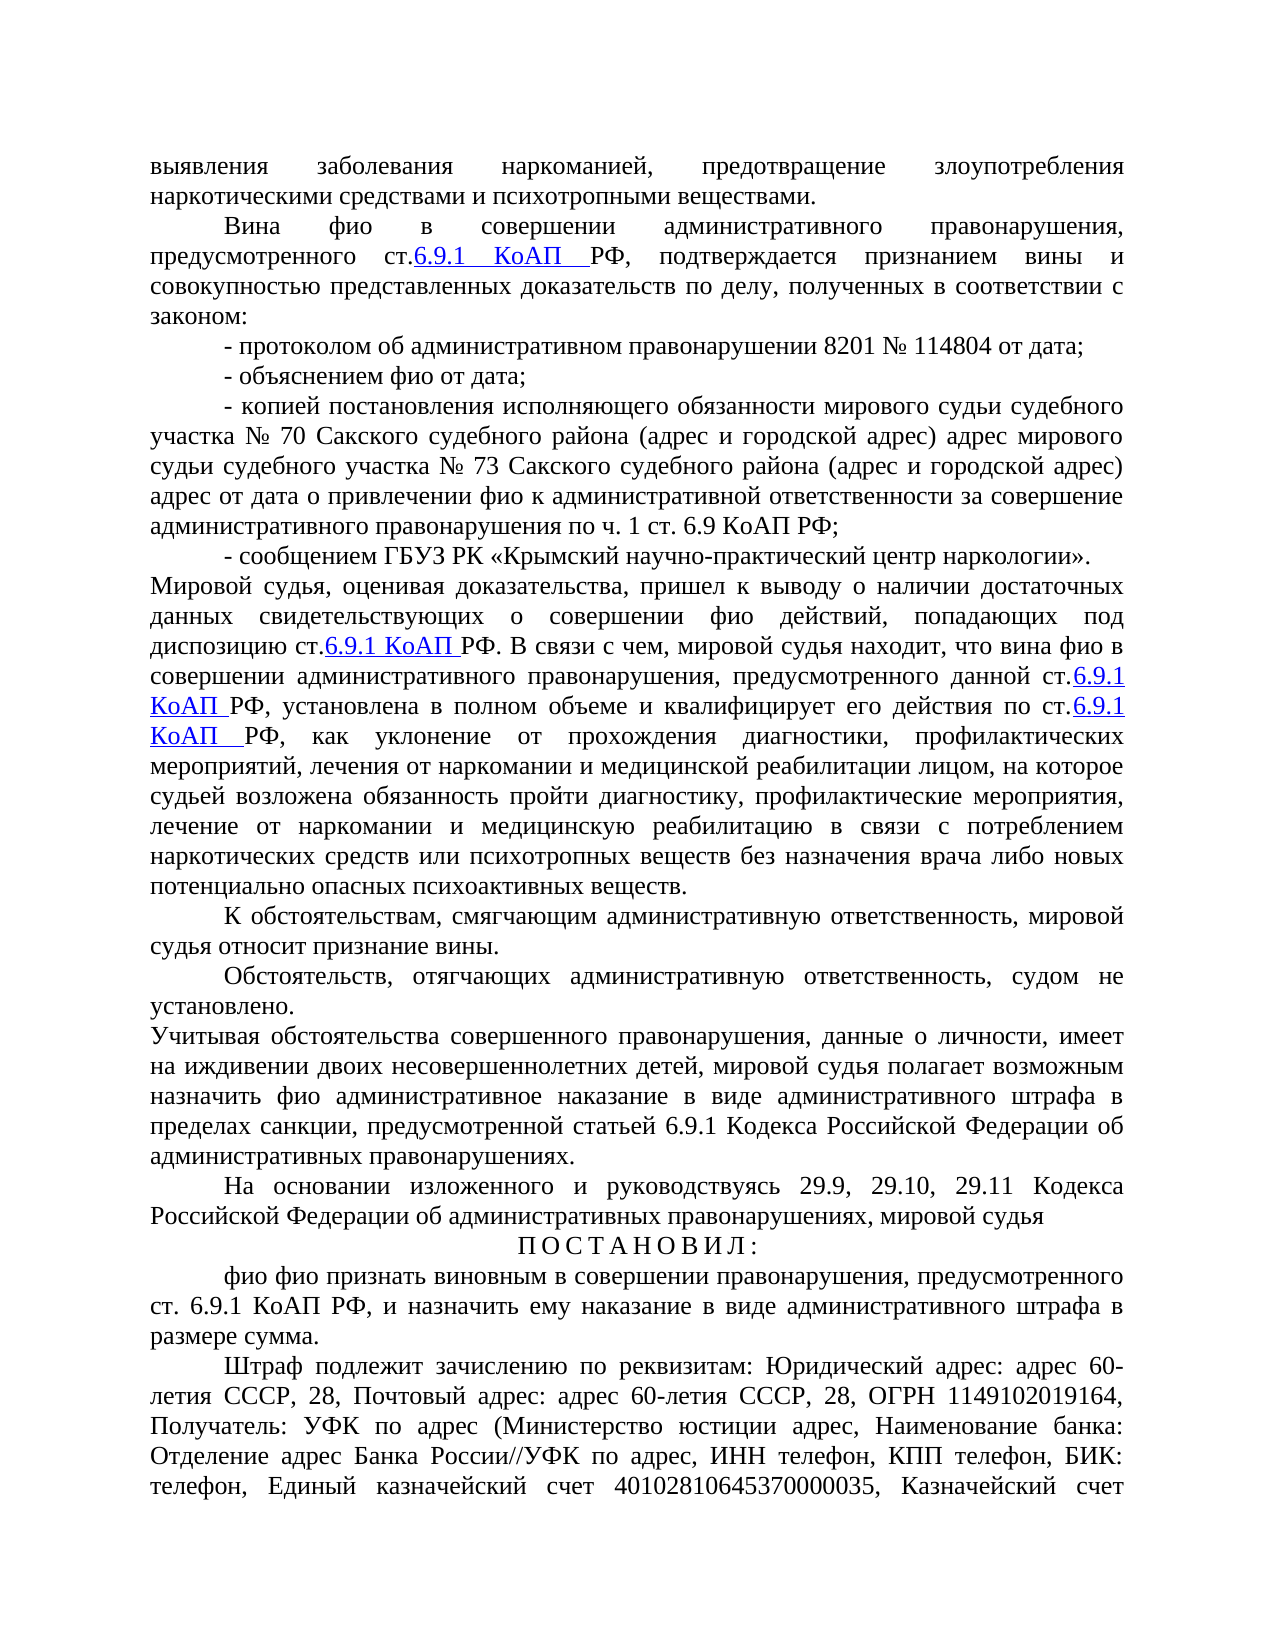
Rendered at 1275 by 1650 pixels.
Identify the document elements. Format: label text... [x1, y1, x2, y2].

text - протоколом об административном правонарушении 8201 № 114804 от дата; [150, 330, 1125, 360]
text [150, 150, 1125, 210]
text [150, 1350, 1125, 1500]
text ПОСТАНОВИЛ: [150, 1230, 1125, 1260]
text Мировой судья, оценивая доказательства, пришел к выводу о наличии достаточных данных свидетельствующих о совершении фио действий, попадающих под диспозицию ст.6.9.1 КоАП РФ. В связи с чем, мировой судья находит, что вина фио в совершении административного правонарушения, предусмотренного данной ст.6.9.1 КоАП РФ, установлена в полном объеме и квалифицирует его действия по ст.6.9.1 КоАП РФ, как уклонение от прохождения диагностики, профилактических мероприятий, лечения от наркомании и медицинской реабилитации лицом, на которое судьей возложена обязанность пройти диагностику, профилактические мероприятия, лечение от наркомании и медицинскую реабилитацию в связи с потреблением наркотических средств или психотропных веществ без назначения врача либо новых потенциально опасных психоактивных веществ. [150, 570, 1125, 900]
text фио фио признать виновным в совершении правонарушения, предусмотренного ст. 6.9.1 КоАП РФ, и назначить ему наказание в виде административного штрафа в размере сумма. [150, 1260, 1125, 1350]
text - копией постановления исполняющего обязанности мирового судьи судебного участка № 70 Сакского судебного района (адрес и городской адрес) адрес мирового судьи судебного участка № 73 Сакского судебного района (адрес и городской адрес) адрес от дата о привлечении фио к административной ответственности за совершение административного правонарушения по ч. 1 ст. 6.9 КоАП РФ; [150, 390, 1125, 540]
text К обстоятельствам, смягчающим административную ответственность, мировой судья относит признание вины. [150, 900, 1125, 960]
text - сообщением ГБУЗ РК «Крымский научно-практический центр наркологии». [150, 540, 1125, 570]
text Обстоятельств, отягчающих административную ответственность, судом не установлено. [150, 960, 1125, 1020]
text На основании изложенного и руководствуясь 29.9, 29.10, 29.11 Кодекса Российской Федерации об административных правонарушениях, мировой судья [150, 1170, 1125, 1230]
text - объяснением фио от дата; [150, 360, 1125, 390]
text Вина фио в совершении административного правонарушения, предусмотренного ст.6.9.1 КоАП РФ, подтверждается признанием вины и совокупностью представленных доказательств по делу, полученных в соответствии с законом: [150, 210, 1125, 330]
text Учитывая обстоятельства совершенного правонарушения, данные о личности, имеет на иждивении двоих несовершеннолетних детей, мировой судья полагает возможным назначить фио административное наказание в виде административного штрафа в пределах санкции, предусмотренной статьей 6.9.1 Кодекса Российской Федерации об административных правонарушениях. [150, 1020, 1125, 1170]
